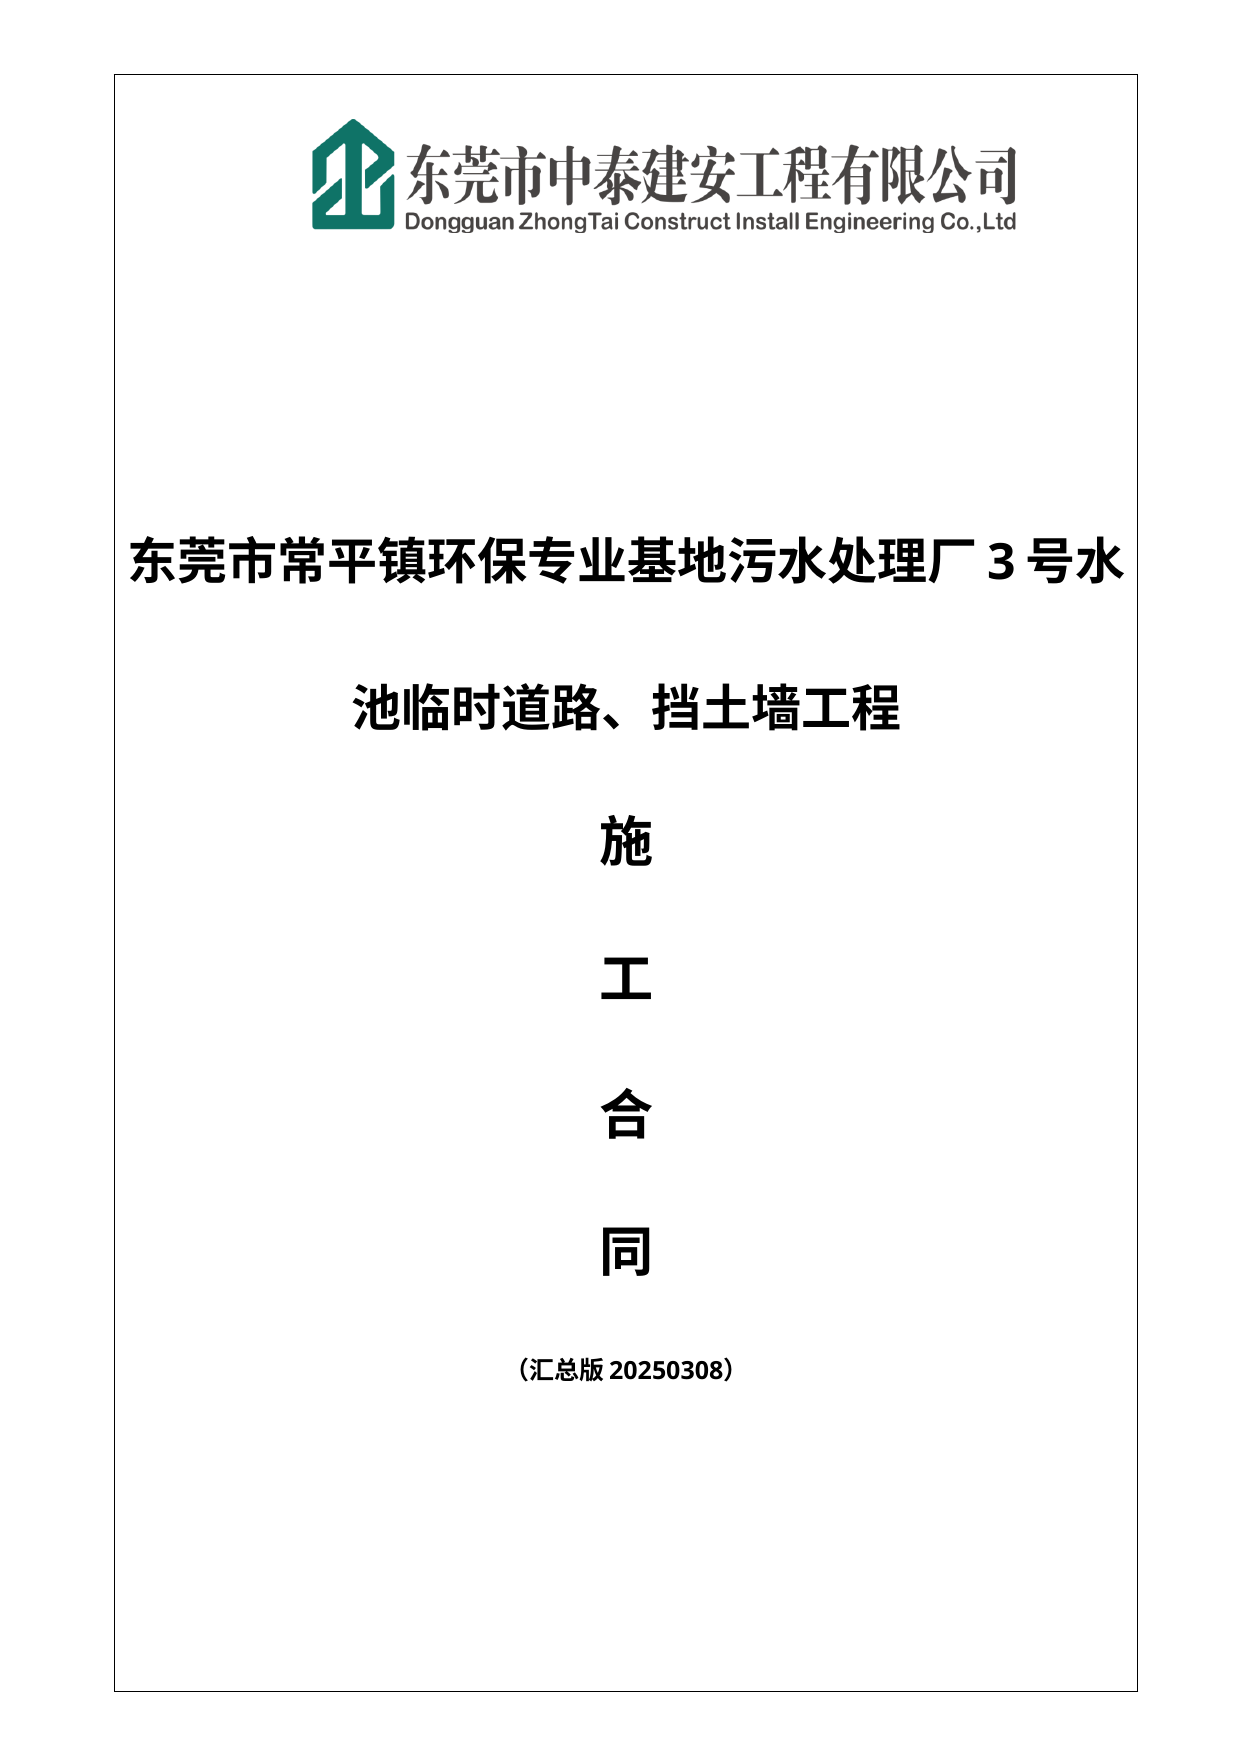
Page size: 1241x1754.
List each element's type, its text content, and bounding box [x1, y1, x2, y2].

text 东莞市常平镇环保专业基地污水处理厂3号水池临时道路、挡土墙工程 [123, 509, 1129, 753]
text （汇总版20250308） [123, 1336, 1129, 1401]
picture [312, 119, 1016, 233]
text 工 [123, 926, 1129, 1023]
text 施 [123, 789, 1129, 887]
text 合 [123, 1062, 1129, 1160]
text 同 [123, 1199, 1129, 1297]
